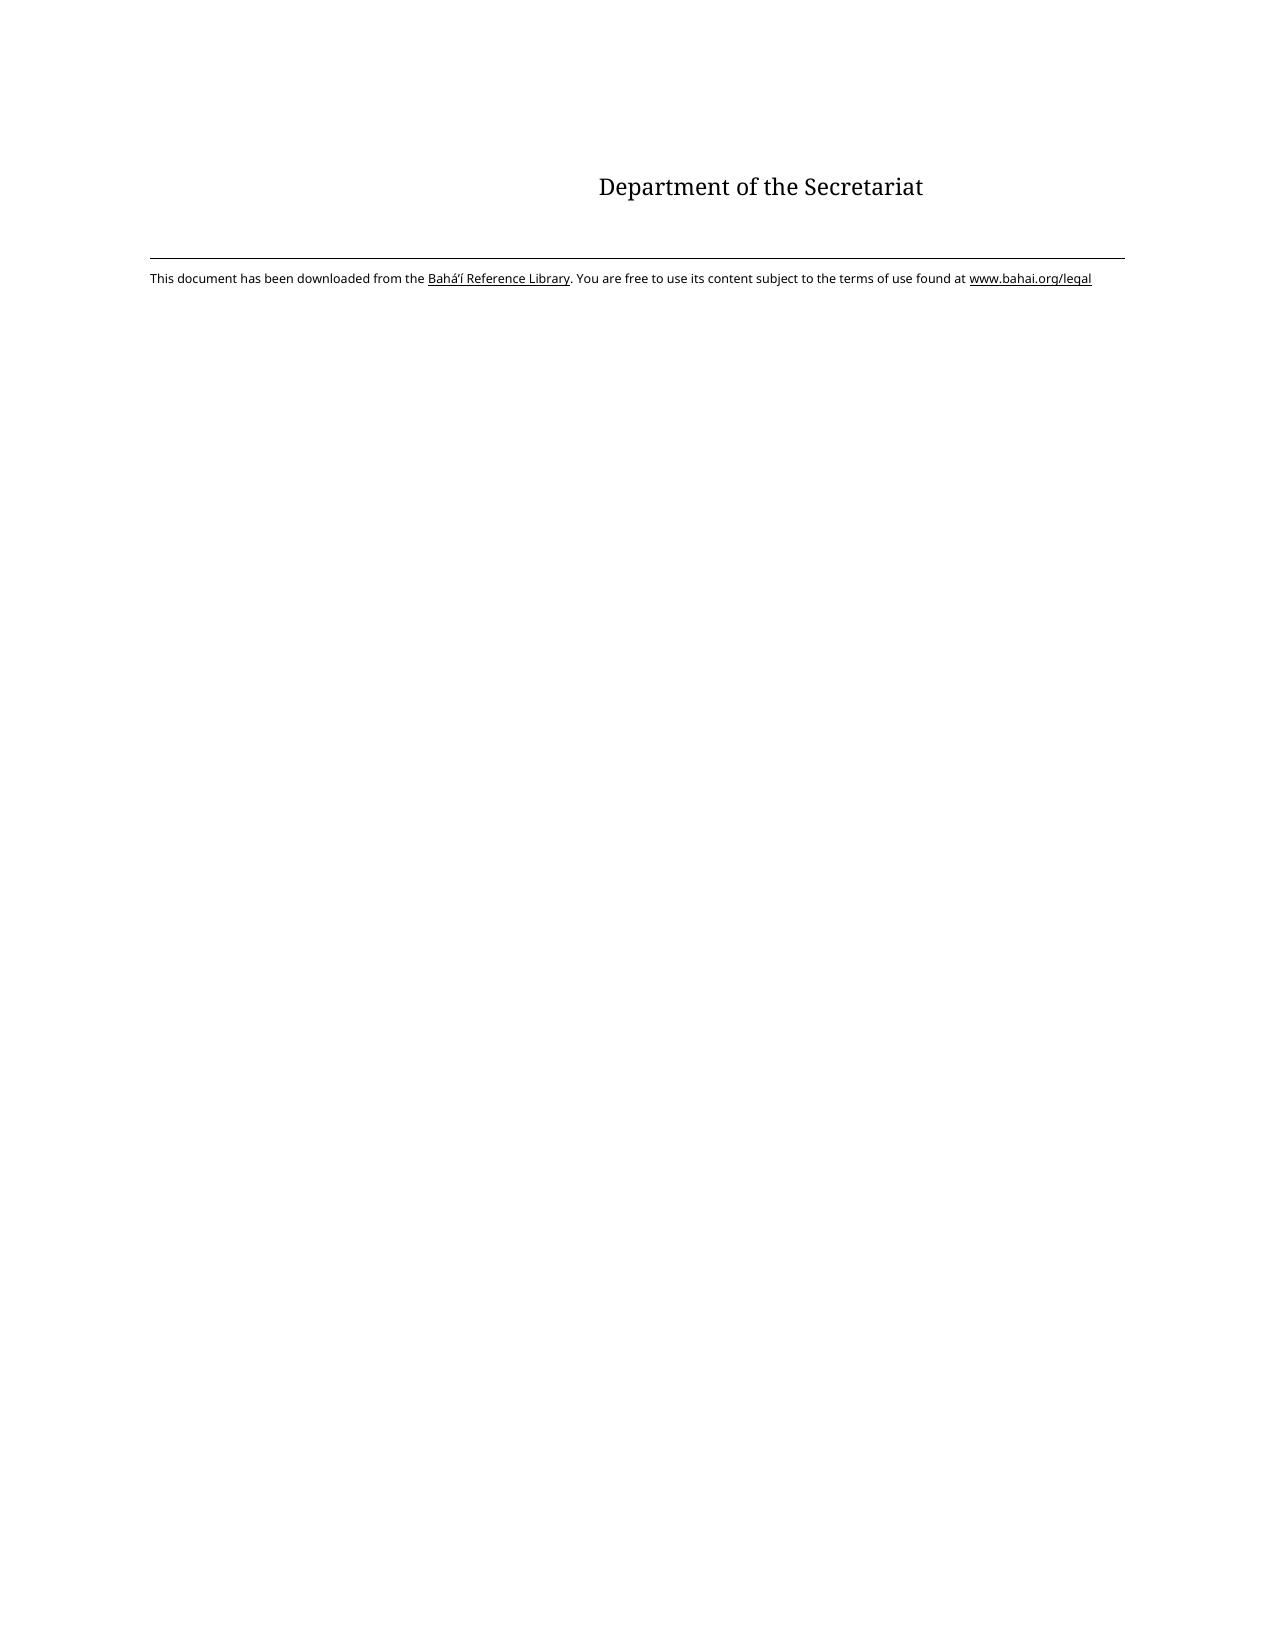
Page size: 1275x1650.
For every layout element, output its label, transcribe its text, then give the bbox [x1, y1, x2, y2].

text Department of the Secretariat [598, 175, 1125, 200]
text This document has been downloaded from the Bahá’í Reference Library. You are free to use its content subject to the terms of use found at www.bahai.org/legal [150, 264, 1125, 289]
